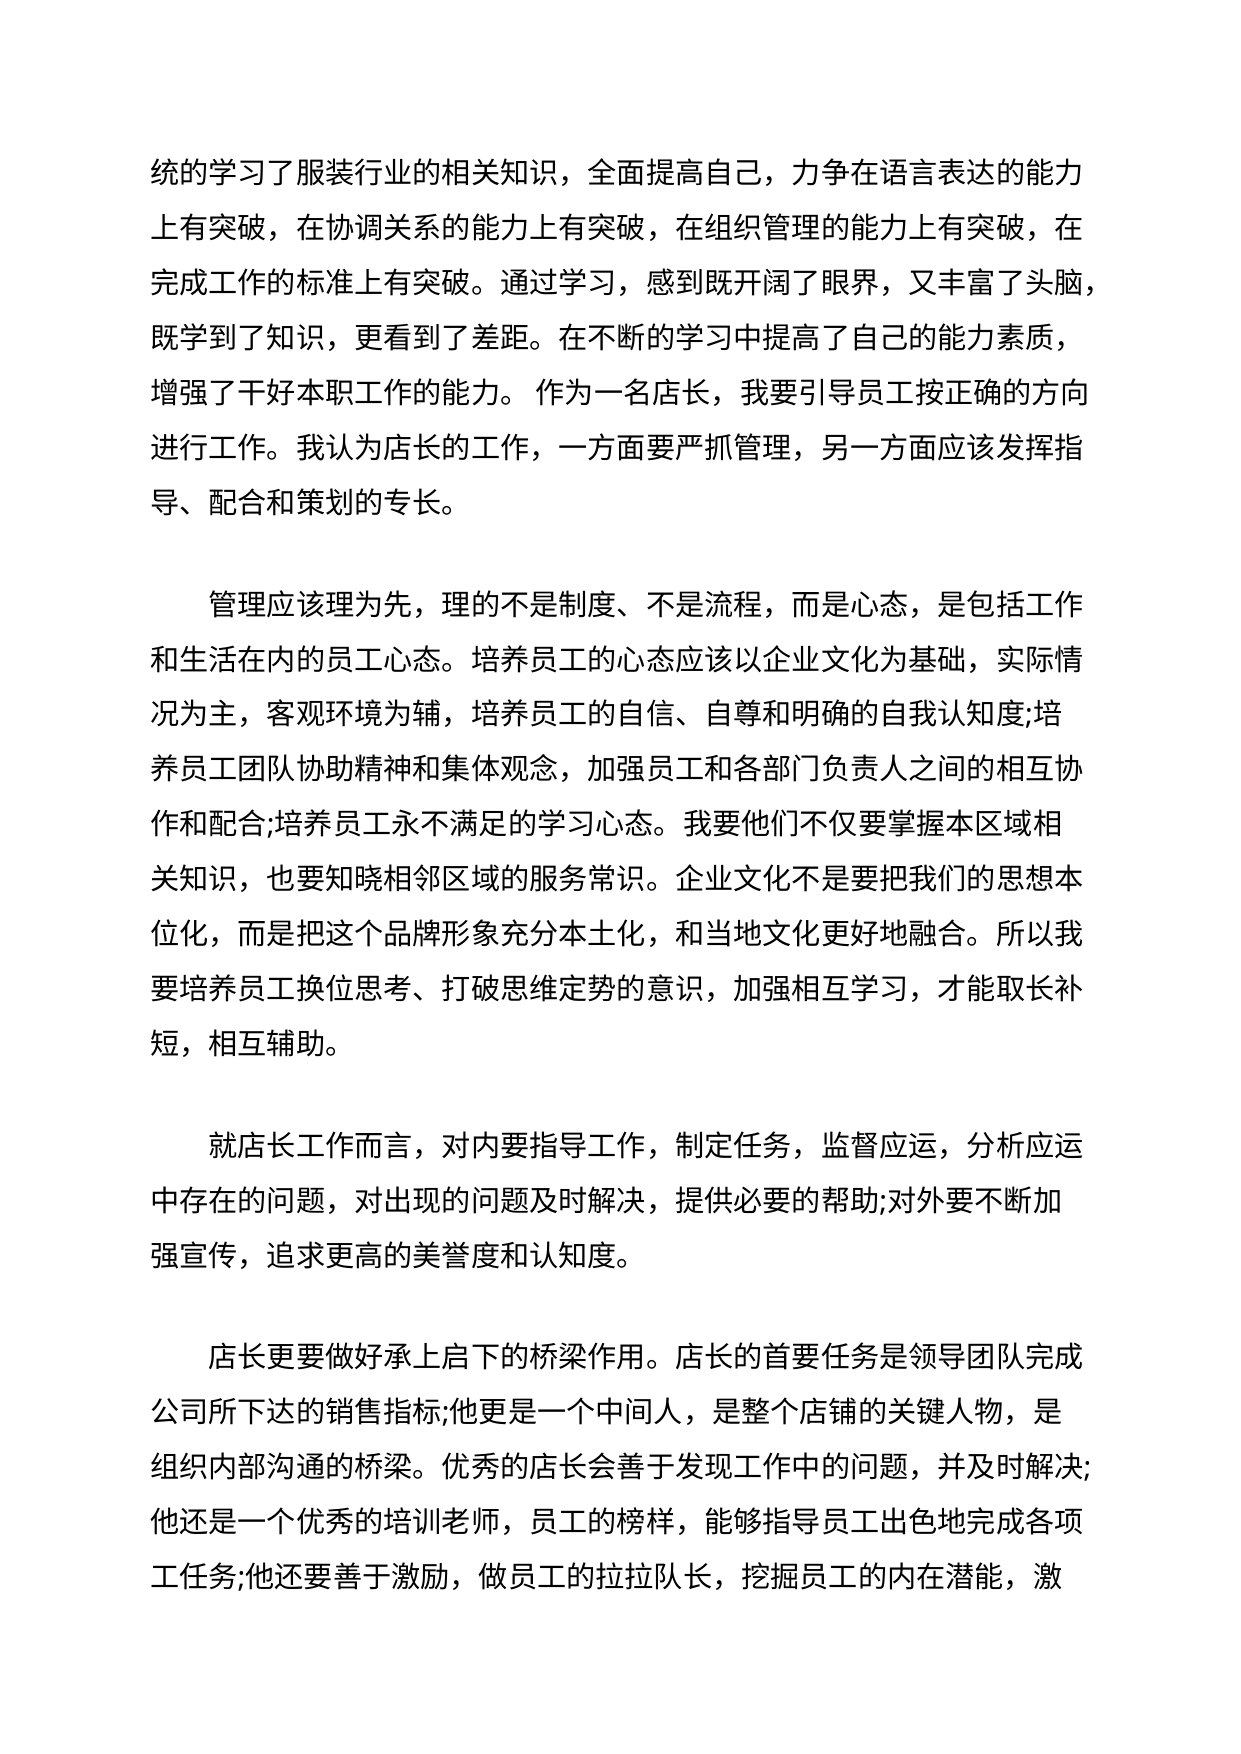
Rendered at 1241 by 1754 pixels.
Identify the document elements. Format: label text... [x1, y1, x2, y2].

text 管理应该理为先，理的不是制度、不是流程，而是心态，是包括工作和生活在内的员工心态。培养员工的心态应该以企业文化为基础，实际情况为主，客观环境为辅，培养员工的自信、自尊和明确的自我认知度;培养员工团队协助精神和集体观念，加强员工和各部门负责人之间的相互协作和配合;培养员工永不满足的学习心态。我要他们不仅要掌握本区域相关知识，也要知晓相邻区域的服务常识。企业文化不是要把我们的思想本位化，而是把这个品牌形象充分本土化，和当地文化更好地融合。所以我要培养员工换位思考、打破思维定势的意识，加强相互学习，才能取长补短，相互辅助。 [150, 581, 1090, 1063]
text 就店长工作而言，对内要指导工作，制定任务，监督应运，分析应运中存在的问题，对出现的问题及时解决，提供必要的帮助;对外要不断加强宣传，追求更高的美誉度和认知度。 [150, 1122, 1090, 1274]
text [150, 150, 1090, 522]
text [150, 1334, 1090, 1596]
